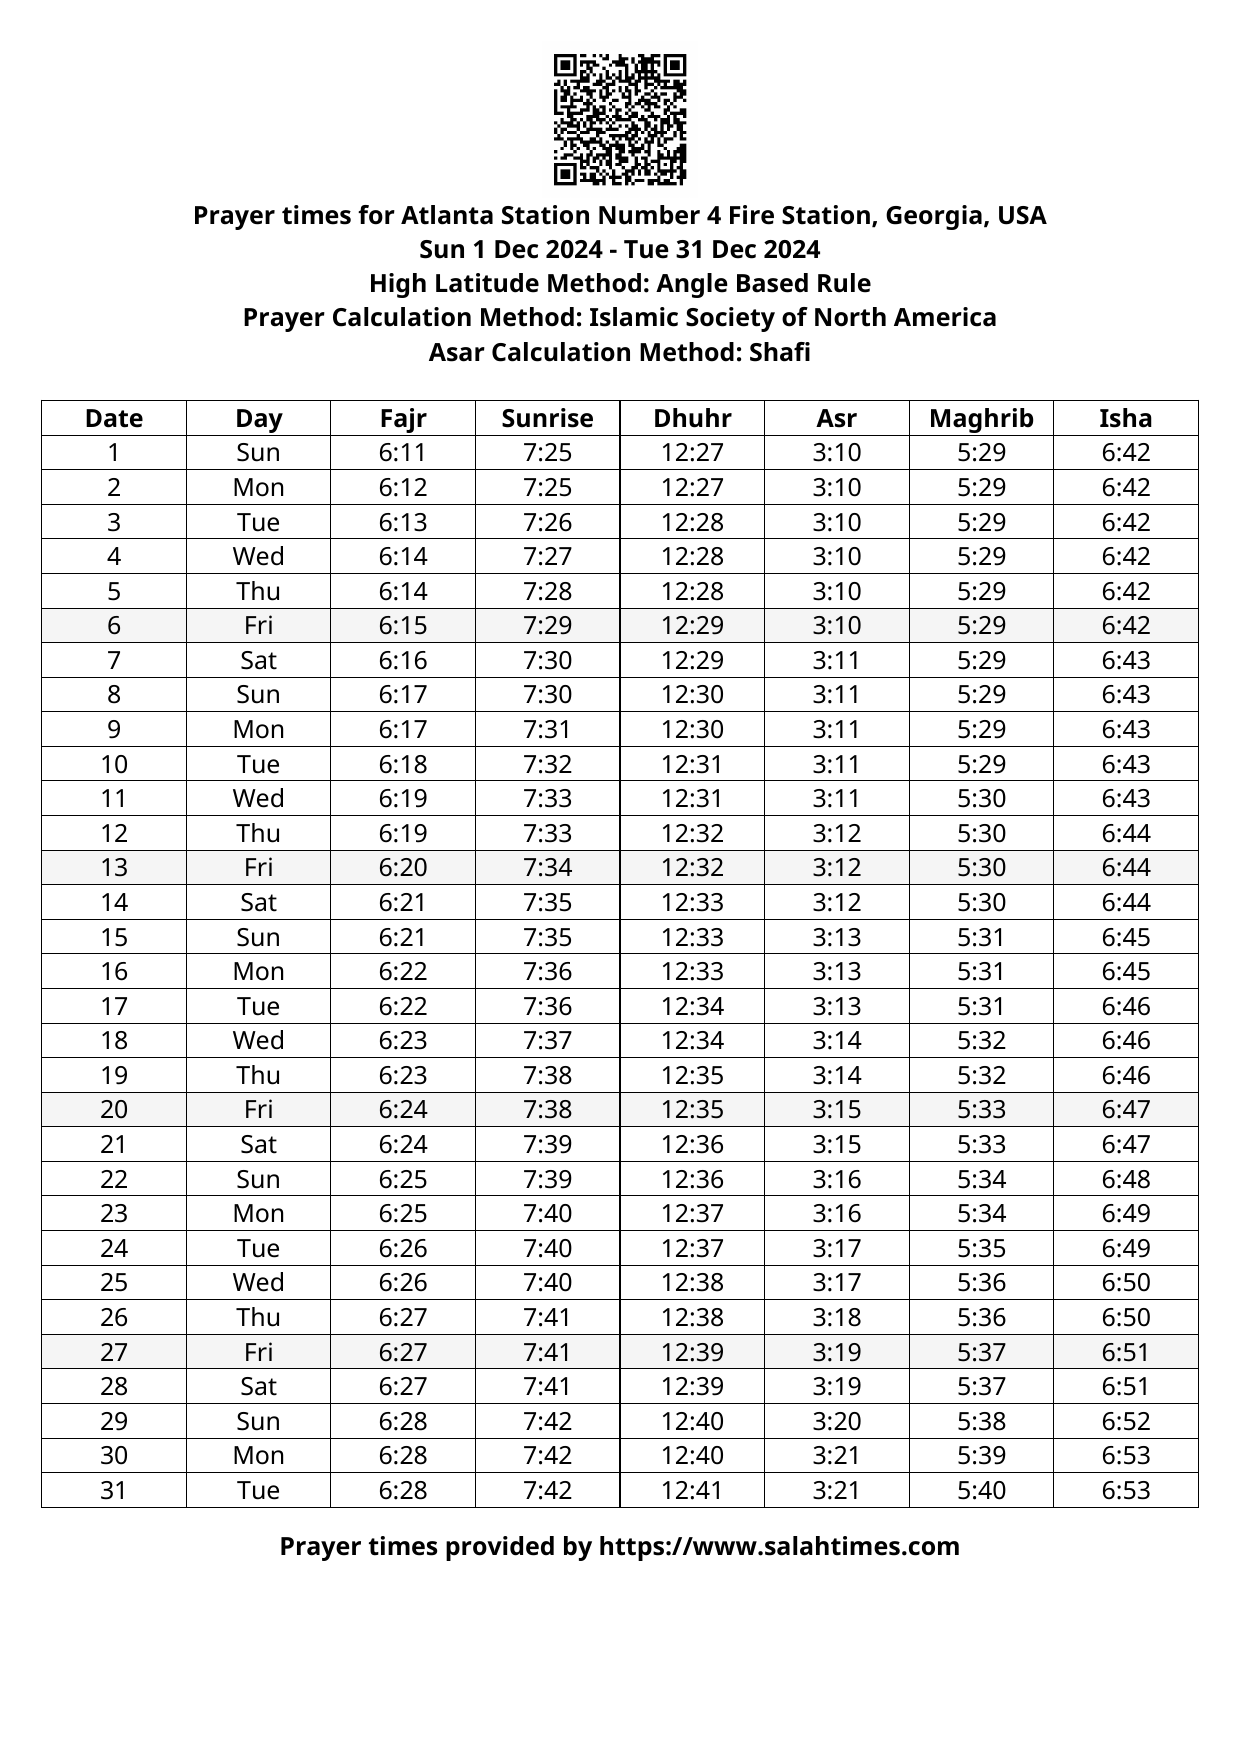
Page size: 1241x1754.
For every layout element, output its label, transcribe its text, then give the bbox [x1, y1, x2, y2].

table_cell 6:43 [1054, 643, 1198, 677]
table_cell 6:28 [331, 1439, 475, 1472]
table_cell 8 [42, 678, 186, 711]
table_header Dhuhr [621, 401, 764, 434]
table_cell 7:33 [476, 781, 619, 815]
table_cell 12 [42, 816, 186, 849]
table_cell 17 [42, 989, 186, 1022]
table_cell 3:19 [765, 1369, 909, 1403]
table_cell 3:10 [765, 470, 909, 504]
table_cell Thu [187, 1300, 330, 1334]
table_cell 7:41 [476, 1335, 619, 1368]
table_cell 6:53 [1054, 1473, 1198, 1507]
table_cell 7:33 [476, 816, 619, 849]
table_cell 5:31 [910, 954, 1053, 988]
table_cell Tue [187, 989, 330, 1022]
table_cell 6:14 [331, 539, 475, 573]
table_cell 18 [42, 1024, 186, 1057]
table_cell 13 [42, 851, 186, 884]
table_cell 7:32 [476, 747, 619, 780]
text Prayer times provided by https://www.salahtimes.com [42, 1528, 1198, 1563]
table_cell 12:27 [621, 436, 764, 469]
table_cell 29 [42, 1404, 186, 1437]
table_cell 7:39 [476, 1162, 619, 1195]
table_cell 6:19 [331, 781, 475, 815]
table_cell 3:13 [765, 920, 909, 953]
table_cell 5:31 [910, 989, 1053, 1022]
table_cell 6:45 [1054, 920, 1198, 953]
table_cell 7:34 [476, 851, 619, 884]
table_cell 7:37 [476, 1024, 619, 1057]
table_cell 12:38 [621, 1266, 764, 1299]
table_cell 5:29 [910, 505, 1053, 538]
table_cell 3:10 [765, 436, 909, 469]
table_cell 7:42 [476, 1473, 619, 1507]
table_cell 6:44 [1054, 885, 1198, 919]
table_cell 9 [42, 712, 186, 746]
table_cell 6:46 [1054, 989, 1198, 1022]
table_cell Sun [187, 1404, 330, 1437]
text Asar Calculation Method: Shafi [42, 334, 1198, 368]
table_cell 6:26 [331, 1231, 475, 1264]
table_cell 12:34 [621, 1024, 764, 1057]
table_cell 5:34 [910, 1162, 1053, 1195]
table_cell Wed [187, 781, 330, 815]
table_cell 12:40 [621, 1439, 764, 1472]
table_cell 3:15 [765, 1093, 909, 1126]
table_cell 6:42 [1054, 470, 1198, 504]
table_cell 7:36 [476, 954, 619, 988]
table_cell 3:16 [765, 1196, 909, 1230]
table_cell 6:19 [331, 816, 475, 849]
table_cell 12:31 [621, 781, 764, 815]
table_cell 6:20 [331, 851, 475, 884]
table_header Day [187, 401, 330, 434]
table_cell 6:16 [331, 643, 475, 677]
table_cell 6:22 [331, 989, 475, 1022]
table_cell 5 [42, 574, 186, 607]
table_cell 3:12 [765, 885, 909, 919]
table_cell 12:29 [621, 643, 764, 677]
table_cell 5:36 [910, 1266, 1053, 1299]
table_cell 6:26 [331, 1266, 475, 1299]
table_header Sunrise [476, 401, 619, 434]
table_cell 3:13 [765, 989, 909, 1022]
table_cell 5:29 [910, 609, 1053, 642]
table_cell 26 [42, 1300, 186, 1334]
table_cell 6:52 [1054, 1404, 1198, 1437]
table_cell 6:23 [331, 1058, 475, 1092]
table_cell Sat [187, 643, 330, 677]
table_cell 6:13 [331, 505, 475, 538]
table_cell 7:36 [476, 989, 619, 1022]
table_cell 5:38 [910, 1404, 1053, 1437]
table_cell Tue [187, 505, 330, 538]
table_cell 19 [42, 1058, 186, 1092]
table_cell 7:35 [476, 885, 619, 919]
table_header Asr [765, 401, 909, 434]
table_cell 6:23 [331, 1024, 475, 1057]
table_cell 7:40 [476, 1196, 619, 1230]
table_cell 3:21 [765, 1439, 909, 1472]
table_cell 6:11 [331, 436, 475, 469]
table_cell Wed [187, 1266, 330, 1299]
table_cell 5:29 [910, 643, 1053, 677]
table_cell Fri [187, 1335, 330, 1368]
table_cell 6:25 [331, 1162, 475, 1195]
table_cell 3:11 [765, 643, 909, 677]
table_cell 5:29 [910, 678, 1053, 711]
table_cell 12:40 [621, 1404, 764, 1437]
table_cell 7:30 [476, 678, 619, 711]
table_cell 12:33 [621, 920, 764, 953]
table_cell 5:32 [910, 1058, 1053, 1092]
table_cell 6:43 [1054, 712, 1198, 746]
table_cell 12:32 [621, 816, 764, 849]
table_cell 3:16 [765, 1162, 909, 1195]
table_cell 5:32 [910, 1024, 1053, 1057]
table_cell 6:44 [1054, 816, 1198, 849]
table_cell 5:29 [910, 747, 1053, 780]
table_cell 21 [42, 1127, 186, 1161]
table_cell Sun [187, 1162, 330, 1195]
table_cell 12:37 [621, 1231, 764, 1264]
table_cell 11 [42, 781, 186, 815]
table_cell 5:33 [910, 1093, 1053, 1126]
table_cell 12:37 [621, 1196, 764, 1230]
table_cell 7:40 [476, 1266, 619, 1299]
table_cell 7:42 [476, 1404, 619, 1437]
table_cell Sun [187, 678, 330, 711]
table_cell 6:50 [1054, 1300, 1198, 1334]
table_cell 5:31 [910, 920, 1053, 953]
table_cell 12:36 [621, 1127, 764, 1161]
table_cell 6:21 [331, 920, 475, 953]
table_cell 12:31 [621, 747, 764, 780]
table_cell Tue [187, 1231, 330, 1264]
table_cell 2 [42, 470, 186, 504]
table_cell 28 [42, 1369, 186, 1403]
table_cell 6:53 [1054, 1439, 1198, 1472]
table_cell Mon [187, 954, 330, 988]
table_cell 7:28 [476, 574, 619, 607]
table_cell Thu [187, 1058, 330, 1092]
table_cell 12:28 [621, 505, 764, 538]
table_cell Sun [187, 920, 330, 953]
table_cell 12:30 [621, 678, 764, 711]
table_cell 12:35 [621, 1058, 764, 1092]
table_cell 6:24 [331, 1127, 475, 1161]
table_cell 7:25 [476, 470, 619, 504]
table_cell Tue [187, 1473, 330, 1507]
table_cell Sat [187, 1127, 330, 1161]
table_cell 5:37 [910, 1369, 1053, 1403]
table_cell 12:39 [621, 1369, 764, 1403]
table_cell 5:33 [910, 1127, 1053, 1161]
table_cell 7:26 [476, 505, 619, 538]
table_cell 6:51 [1054, 1369, 1198, 1403]
table_cell 6:14 [331, 574, 475, 607]
table_cell 3:12 [765, 816, 909, 849]
table_cell 20 [42, 1093, 186, 1126]
table_cell 16 [42, 954, 186, 988]
table_cell 6:28 [331, 1404, 475, 1437]
table_cell 5:29 [910, 574, 1053, 607]
table_cell Mon [187, 1439, 330, 1472]
table_cell 3:10 [765, 609, 909, 642]
table_cell 3:17 [765, 1266, 909, 1299]
table_cell 12:27 [621, 470, 764, 504]
table_cell 12:33 [621, 885, 764, 919]
text Prayer times for Atlanta Station Number 4 Fire Station, Georgia, USA [42, 198, 1198, 232]
table_cell 12:38 [621, 1300, 764, 1334]
table_cell 5:34 [910, 1196, 1053, 1230]
table_cell 3:10 [765, 574, 909, 607]
table_header Date [42, 401, 186, 434]
table_cell 3:20 [765, 1404, 909, 1437]
text Sun 1 Dec 2024 - Tue 31 Dec 2024 [42, 232, 1198, 266]
table_cell 25 [42, 1266, 186, 1299]
table_cell 5:29 [910, 436, 1053, 469]
table_cell 31 [42, 1473, 186, 1507]
table_cell 3:12 [765, 851, 909, 884]
table_cell 3 [42, 505, 186, 538]
table_cell 6:44 [1054, 851, 1198, 884]
table_cell 6:49 [1054, 1231, 1198, 1264]
table_header Maghrib [910, 401, 1053, 434]
table_cell 5:35 [910, 1231, 1053, 1264]
table_cell 6:42 [1054, 574, 1198, 607]
table_cell Fri [187, 851, 330, 884]
table_cell 7:42 [476, 1439, 619, 1472]
table_cell 5:39 [910, 1439, 1053, 1472]
table_cell 3:21 [765, 1473, 909, 1507]
table_cell 6:27 [331, 1335, 475, 1368]
table_cell 10 [42, 747, 186, 780]
table_cell 12:41 [621, 1473, 764, 1507]
table_cell 7:38 [476, 1093, 619, 1126]
table_cell 5:30 [910, 781, 1053, 815]
table_cell Mon [187, 712, 330, 746]
table_cell 6:49 [1054, 1196, 1198, 1230]
table_header Fajr [331, 401, 475, 434]
table_cell 12:29 [621, 609, 764, 642]
text Prayer Calculation Method: Islamic Society of North America [42, 300, 1198, 334]
table_cell 5:30 [910, 816, 1053, 849]
table_cell 3:10 [765, 539, 909, 573]
table_cell 6:24 [331, 1093, 475, 1126]
table_cell 23 [42, 1196, 186, 1230]
table_cell 27 [42, 1335, 186, 1368]
table_cell 5:40 [910, 1473, 1053, 1507]
table_cell 12:36 [621, 1162, 764, 1195]
table_cell 6:43 [1054, 781, 1198, 815]
table_cell Mon [187, 470, 330, 504]
table_cell 5:30 [910, 851, 1053, 884]
table_cell 7:31 [476, 712, 619, 746]
table_cell 22 [42, 1162, 186, 1195]
table_cell 7:39 [476, 1127, 619, 1161]
table_cell 12:34 [621, 989, 764, 1022]
table_cell 6:17 [331, 678, 475, 711]
table_cell 1 [42, 436, 186, 469]
table_cell Thu [187, 816, 330, 849]
table_cell 7:35 [476, 920, 619, 953]
table_cell 7:25 [476, 436, 619, 469]
table_cell 5:37 [910, 1335, 1053, 1368]
table_cell 3:14 [765, 1024, 909, 1057]
table_cell 7 [42, 643, 186, 677]
table_cell 30 [42, 1439, 186, 1472]
table_cell 12:28 [621, 574, 764, 607]
table_cell 3:10 [765, 505, 909, 538]
table_cell 4 [42, 539, 186, 573]
table_cell 6:15 [331, 609, 475, 642]
table_cell Wed [187, 1024, 330, 1057]
table_cell 12:28 [621, 539, 764, 573]
table_cell 6:50 [1054, 1266, 1198, 1299]
table_cell 6:28 [331, 1473, 475, 1507]
table_cell 7:41 [476, 1300, 619, 1334]
table_cell 12:33 [621, 954, 764, 988]
table_cell 6:21 [331, 885, 475, 919]
table_cell 12:39 [621, 1335, 764, 1368]
table_cell 7:29 [476, 609, 619, 642]
table_cell 3:17 [765, 1231, 909, 1264]
table_cell 6:46 [1054, 1058, 1198, 1092]
table_cell 3:13 [765, 954, 909, 988]
table_cell 3:11 [765, 747, 909, 780]
table_cell Fri [187, 1093, 330, 1126]
table_cell 6:43 [1054, 678, 1198, 711]
table_cell 6:12 [331, 470, 475, 504]
table_cell 5:29 [910, 712, 1053, 746]
table_cell 5:29 [910, 470, 1053, 504]
table_cell Sun [187, 436, 330, 469]
table_cell 6:48 [1054, 1162, 1198, 1195]
table_cell 7:41 [476, 1369, 619, 1403]
table_cell 7:30 [476, 643, 619, 677]
table_cell Sat [187, 885, 330, 919]
table_cell 6:42 [1054, 505, 1198, 538]
table_cell 3:14 [765, 1058, 909, 1092]
table_cell 5:30 [910, 885, 1053, 919]
table_cell 14 [42, 885, 186, 919]
table_cell 12:32 [621, 851, 764, 884]
text High Latitude Method: Angle Based Rule [42, 266, 1198, 300]
table_cell 6:25 [331, 1196, 475, 1230]
table_cell 3:15 [765, 1127, 909, 1161]
table_cell 7:27 [476, 539, 619, 573]
table_cell Thu [187, 574, 330, 607]
table_cell 6:27 [331, 1300, 475, 1334]
table_cell 6:43 [1054, 747, 1198, 780]
table_cell 6:51 [1054, 1335, 1198, 1368]
table_cell 6:22 [331, 954, 475, 988]
table_cell Sat [187, 1369, 330, 1403]
table_cell 3:11 [765, 678, 909, 711]
table_cell Tue [187, 747, 330, 780]
table_cell 3:11 [765, 712, 909, 746]
table_cell 6:45 [1054, 954, 1198, 988]
table_header Isha [1054, 401, 1198, 434]
table_cell 3:19 [765, 1335, 909, 1368]
table_cell 6:42 [1054, 609, 1198, 642]
table_cell 15 [42, 920, 186, 953]
table_cell 5:36 [910, 1300, 1053, 1334]
table_cell 7:40 [476, 1231, 619, 1264]
table_cell Wed [187, 539, 330, 573]
table_cell 6:47 [1054, 1127, 1198, 1161]
table_cell 7:38 [476, 1058, 619, 1092]
table_cell 6:47 [1054, 1093, 1198, 1126]
picture [542, 41, 699, 198]
table_cell Fri [187, 609, 330, 642]
table_cell Mon [187, 1196, 330, 1230]
table_cell 6 [42, 609, 186, 642]
table_cell 6:18 [331, 747, 475, 780]
table_cell 3:11 [765, 781, 909, 815]
table_cell 3:18 [765, 1300, 909, 1334]
table_cell 12:30 [621, 712, 764, 746]
table_cell 6:42 [1054, 539, 1198, 573]
table_cell 24 [42, 1231, 186, 1264]
table_cell 6:42 [1054, 436, 1198, 469]
table_cell 6:27 [331, 1369, 475, 1403]
table_cell 12:35 [621, 1093, 764, 1126]
table_cell 6:17 [331, 712, 475, 746]
table_cell 5:29 [910, 539, 1053, 573]
table_cell 6:46 [1054, 1024, 1198, 1057]
